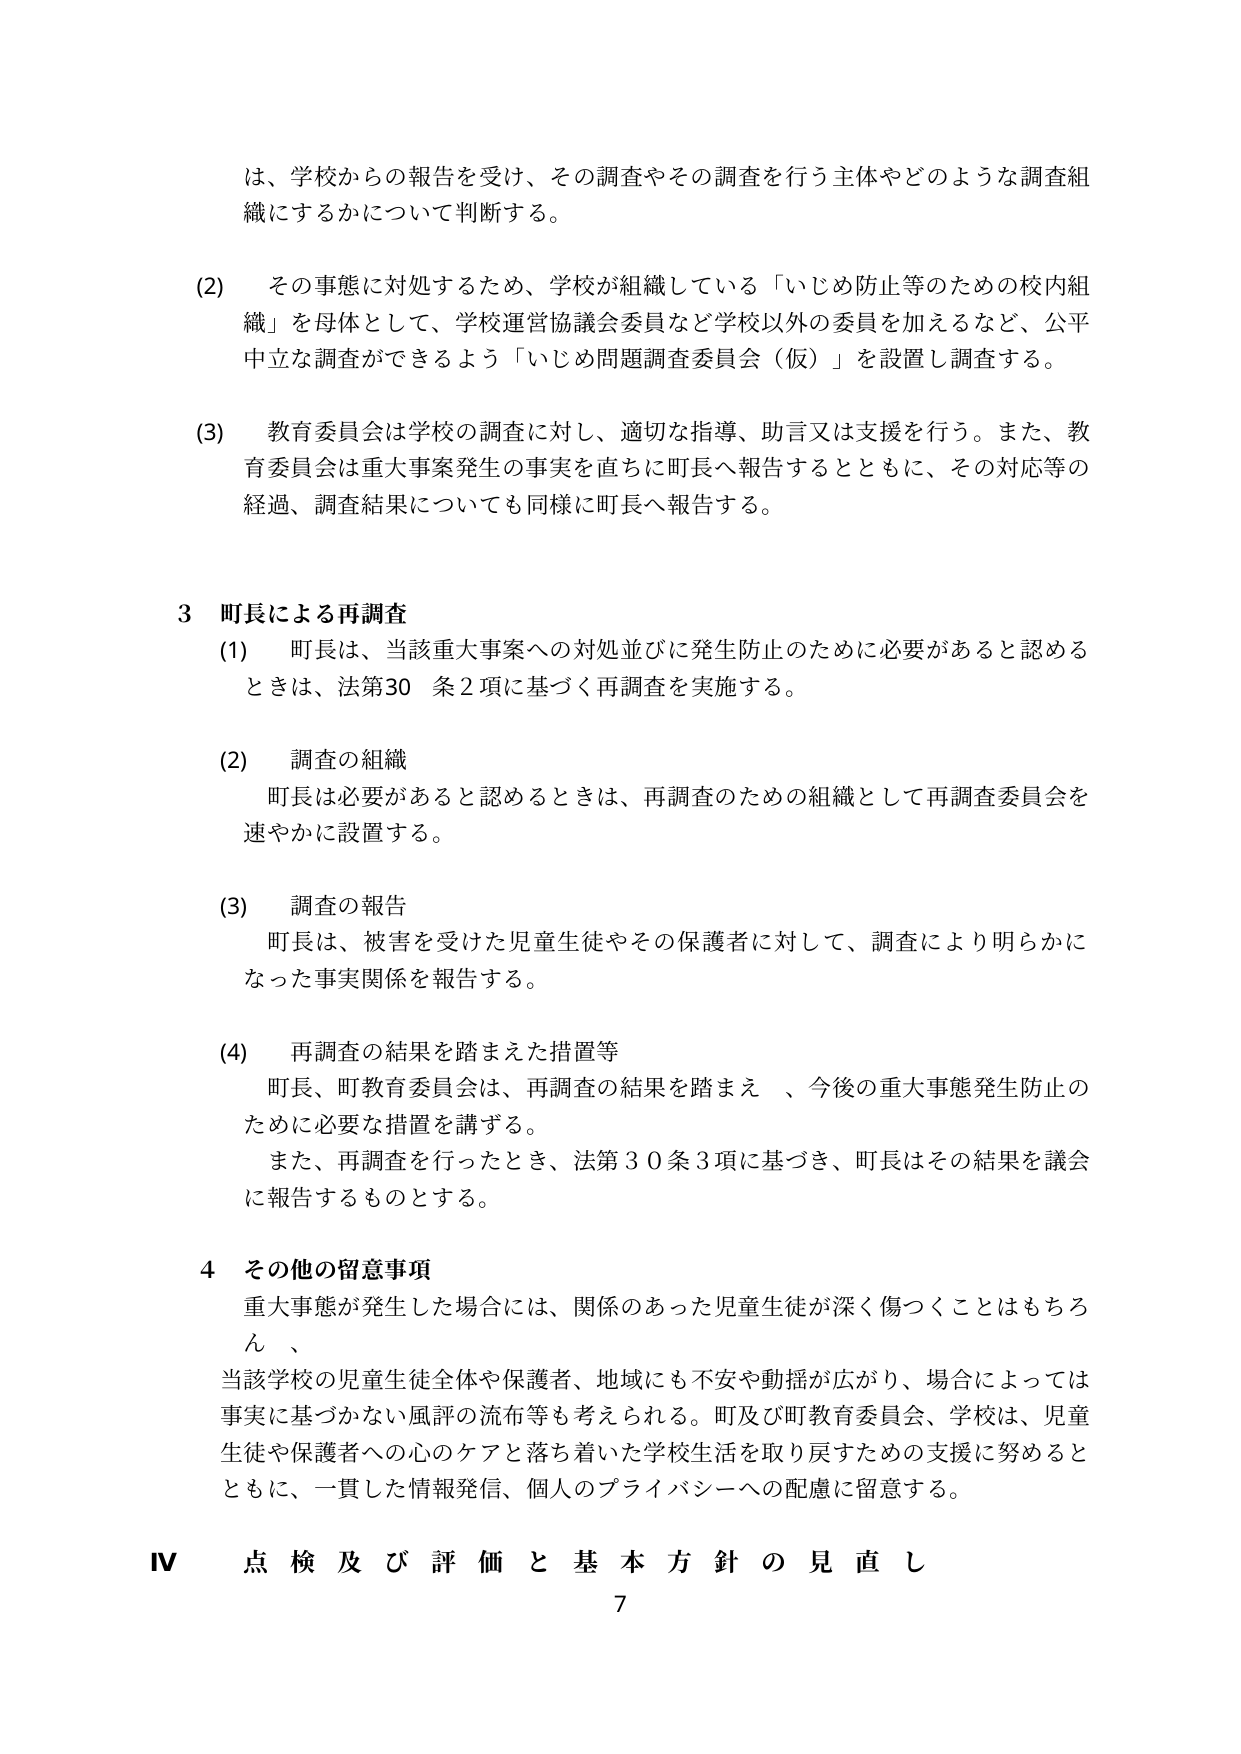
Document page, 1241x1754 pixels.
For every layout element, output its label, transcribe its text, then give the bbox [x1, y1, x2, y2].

text (3) 教育委員会は学校の調査に対し、適切な指導、助言又は支援を行う。また、教育委員会は重大事案発生の事実を直ちに町長へ報告するとともに、その対応等の経過、調査結果についても同様に町長へ報告する。 [149, 412, 1091, 522]
text 町長は、被害を受けた児童生徒やその保護者に対して、調査により明らかになった事実関係を報告する。 [220, 923, 1091, 996]
text Ⅳ 点検及び評価と基本方針の見直し [149, 1542, 1091, 1579]
text 町長は必要があると認めるときは、再調査のための組織として再調査委員会を速やかに設置する。 [220, 777, 1091, 850]
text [149, 157, 1091, 230]
text 当該学校の児童生徒全体や保護者、地域にも不安や動揺が広がり、場合によっては事実に基づかない風評の流布等も考えられる。町及び町教育委員会、学校は、児童生徒や保護者への心のケアと落ち着いた学校生活を取り戻すための支援に努めるとともに、一貫した情報発信、個人のプライバシーへの配慮に留意する。 [196, 1360, 1091, 1506]
text (3) 調査の報告 [173, 886, 1091, 923]
text また、再調査を行ったとき、法第３０条３項に基づき、町長はその結果を議会に報告するものとする。 [173, 1141, 1091, 1214]
text (2) 調査の組織 [173, 740, 1091, 777]
text (4) 再調査の結果を踏まえた措置等 [173, 1032, 1091, 1068]
text (2) その事態に対処するため、学校が組織している「いじめ防止等のための校内組織」を母体として、学校運営協議会委員など学校以外の委員を加えるなど、公平中立な調査ができるよう「いじめ問題調査委員会（仮）」を設置し調査する。 [149, 266, 1091, 376]
text 町長、町教育委員会は、再調査の結果を踏まえ、今後の重大事態発生防止のために必要な措置を講ずる。 [173, 1068, 1091, 1141]
text ３ 町長による再調査 [149, 594, 1091, 631]
text ４ その他の留意事項 [173, 1251, 1091, 1287]
text (1) 町長は、当該重大事案への対処並びに発生防止のために必要があると認めるときは、法第30条２項に基づく再調査を実施する。 [173, 631, 1091, 704]
text 重大事態が発生した場合には、関係のあった児童生徒が深く傷つくことはもちろん、 [173, 1287, 1091, 1360]
